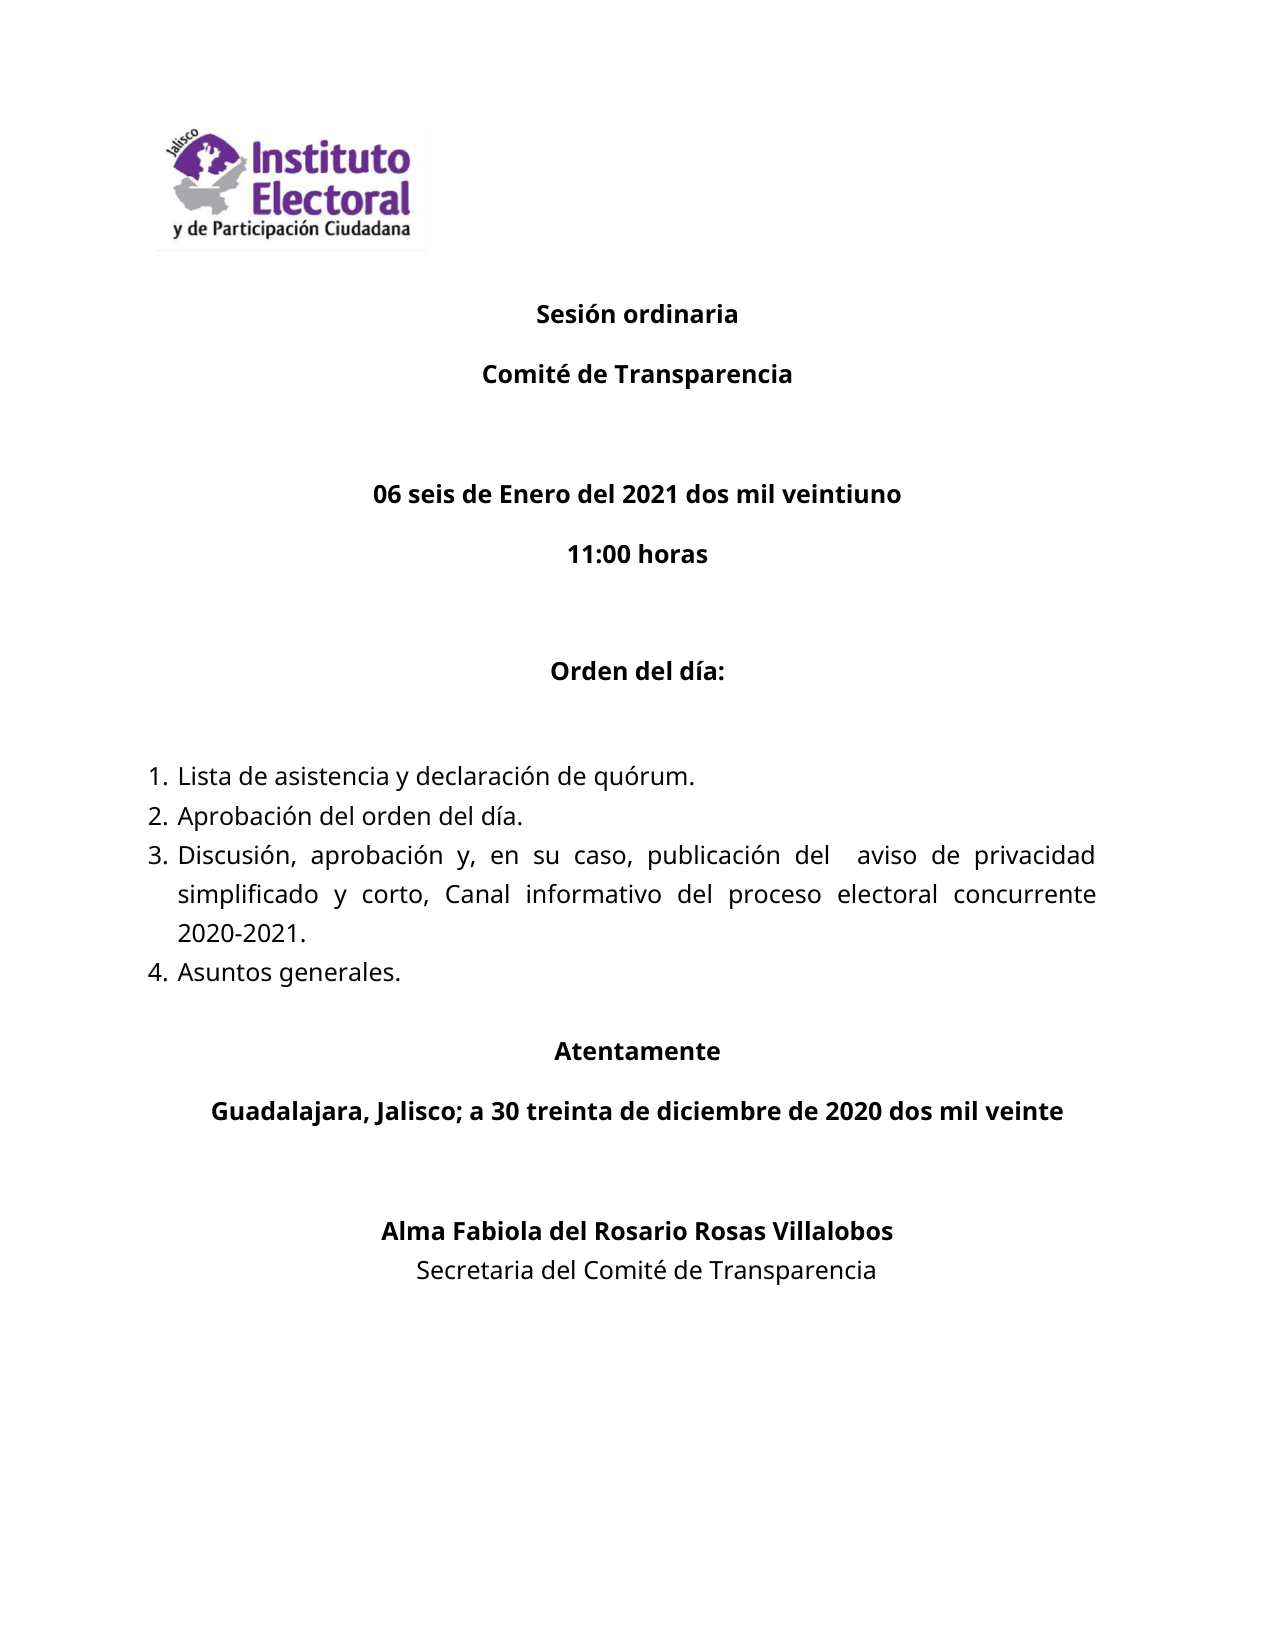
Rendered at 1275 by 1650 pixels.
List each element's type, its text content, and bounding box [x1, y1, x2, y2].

list Asuntos generales. [148, 955, 1098, 989]
text Secretaria del Comité de Transparencia [196, 1252, 1098, 1286]
list Discusión, aprobación y, en su caso, publicación del aviso de privacidad simplificado y corto, Canal informativo del proceso electoral concurrente 2020-2021. [148, 837, 1098, 950]
text Guadalajara, Jalisco; a 30 treinta de diciembre de 2020 dos mil veinte [177, 1093, 1098, 1127]
text 11:00 horas [177, 536, 1098, 570]
list Lista de asistencia y declaración de quórum. [148, 759, 1098, 793]
text Sesión ordinaria [177, 296, 1098, 330]
picture [156, 124, 427, 251]
text Orden del día: [177, 654, 1098, 688]
text Atentamente [177, 1033, 1098, 1067]
list Aprobación del orden del día. [148, 798, 1098, 832]
text 06 seis de Enero del 2021 dos mil veintiuno [177, 476, 1098, 510]
subtitle Alma Fabiola del Rosario Rosas Villalobos [177, 1213, 1098, 1247]
text Comité de Transparencia [177, 356, 1098, 390]
